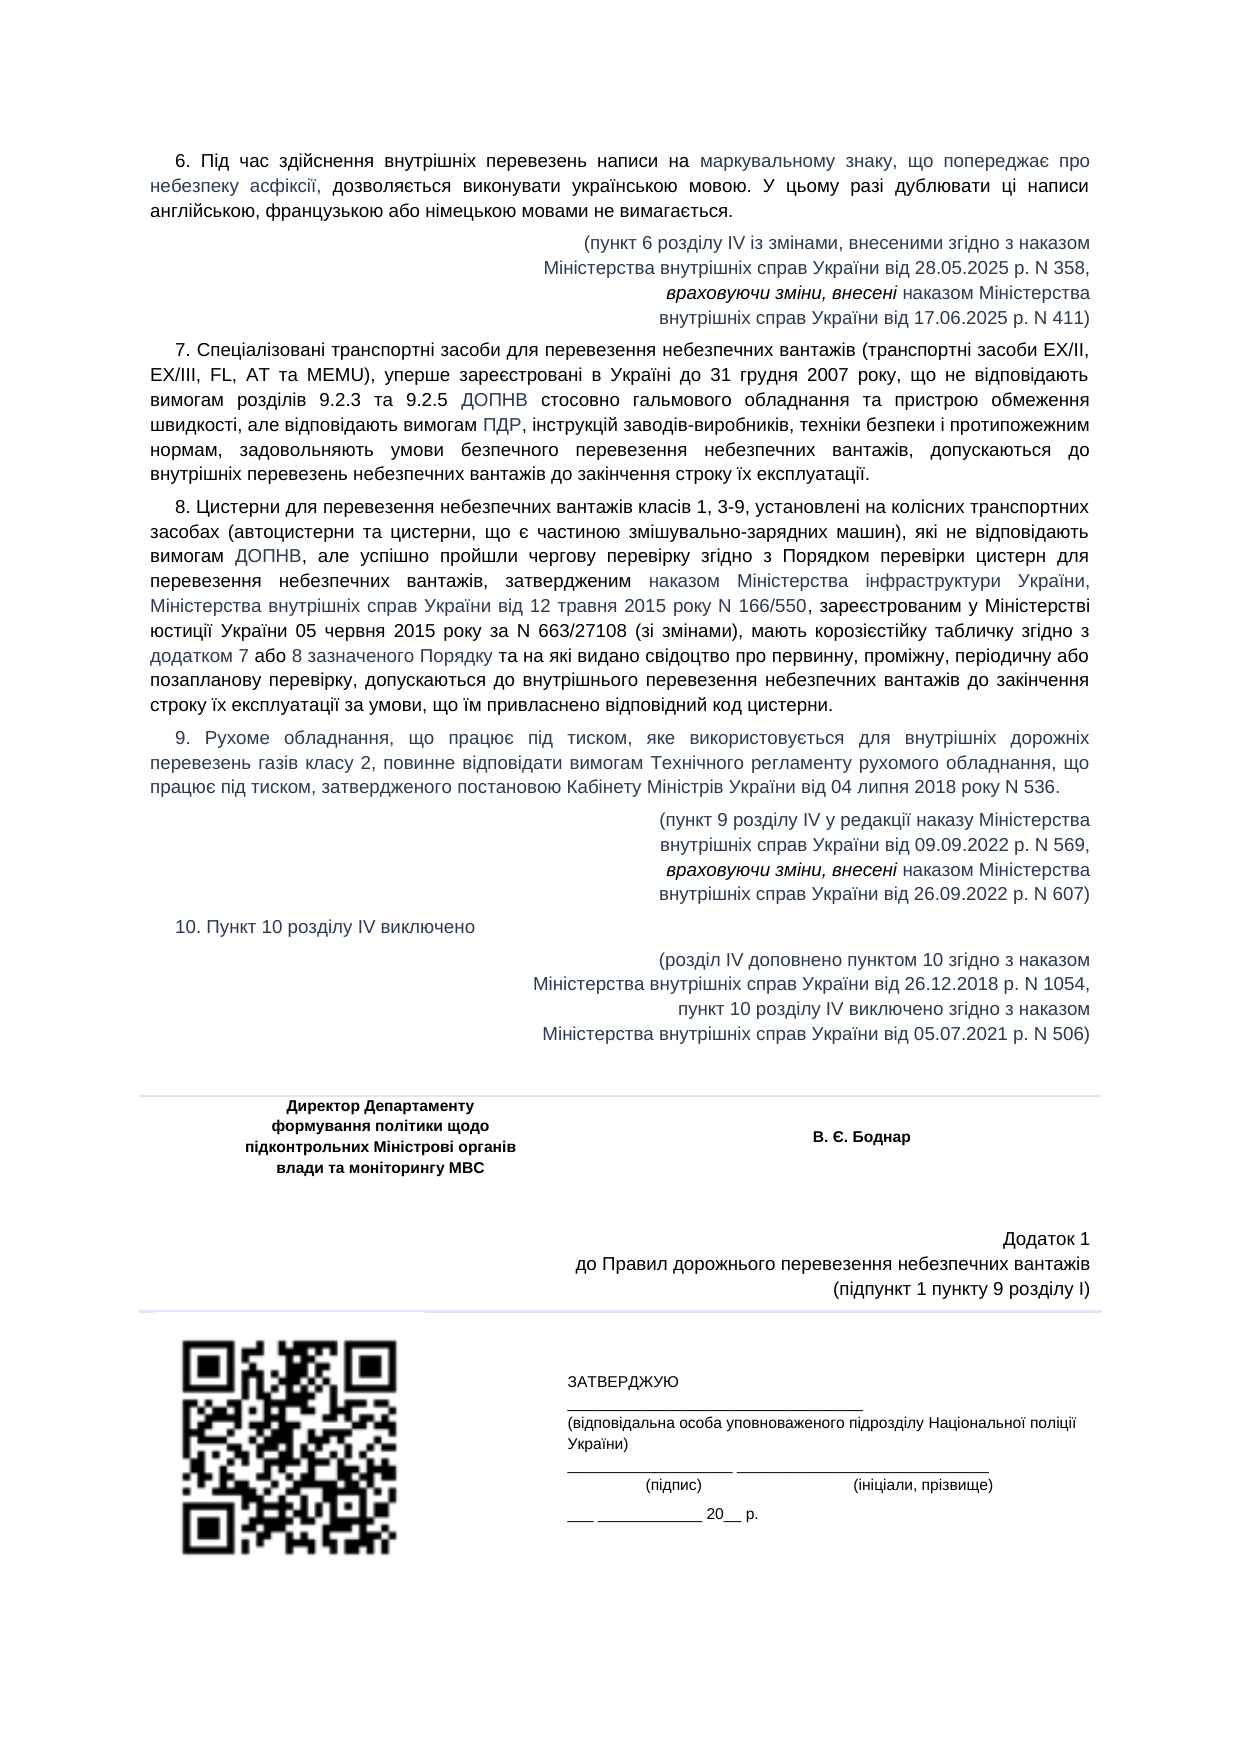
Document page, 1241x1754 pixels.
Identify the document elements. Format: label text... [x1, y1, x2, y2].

text 7. Спеціалізовані транспортні засоби для перевезення небезпечних вантажів (транспортні засоби EX/II, EX/III, FL, AT та MEMU), уперше зареєстровані в Україні до 31 грудня 2007 року, що не відповідають вимогам розділів 9.2.3 та 9.2.5 ДОПНВ стосовно гальмового обладнання та пристрою обмеження швидкості, але відповідають вимогам ПДР, інструкцій заводів-виробників, техніки безпеки і протипожежним нормам, задовольняють умови безпечного перевезення небезпечних вантажів, допускаються до внутрішніх перевезень небезпечних вантажів до закінчення строку їх експлуатації. [150, 339, 1090, 485]
text Додаток 1 до Правил дорожнього перевезення небезпечних вантажів (підпункт 1 пункту 9 розділу I) [150, 1228, 1090, 1299]
table_header ЗАТВЕРДЖУЮ __________________________________ (відповідальна особа уповноваженого підрозділу Національної поліції України) ___________________ _____________________________ (підпис) (ініціали, прізвище) ___ ____________ 20__ р. [556, 1313, 1102, 1595]
picture [154, 1312, 426, 1584]
text 10. Пункт 10 розділу IV виключено [150, 916, 1090, 937]
table_header Директор Департаменту формування політики щодо підконтрольних Міністрові органів влади та моніторингу МВС [139, 1097, 622, 1188]
text (пункт 9 розділу IV у редакції наказу Міністерства внутрішніх справ України від 09.09.2022 р. N 569, враховуючи зміни, внесені наказом Міністерства внутрішніх справ України від 26.09.2022 р. N 607) [150, 809, 1090, 905]
text (розділ IV доповнено пунктом 10 згідно з наказом Міністерства внутрішніх справ України від 26.12.2018 р. N 1054, пункт 10 розділу IV виключено згідно з наказом Міністерства внутрішніх справ України від 05.07.2021 р. N 506) [150, 948, 1090, 1044]
text 9. Рухоме обладнання, що працює під тиском, яке використовується для внутрішніх дорожніх перевезень газів класу 2, повинне відповідати вимогам Технічного регламенту рухомого обладнання, що працює під тиском, затвердженого постановою Кабінету Міністрів України від 04 липня 2018 року N 536. [150, 727, 1090, 798]
text 8. Цистерни для перевезення небезпечних вантажів класів 1, 3-9, установлені на колісних транспортних засобах (автоцистерни та цистерни, що є частиною змішувально-зарядних машин), які не відповідають вимогам ДОПНВ, але успішно пройшли чергову перевірку згідно з Порядком перевірки цистерн для перевезення небезпечних вантажів, затвердженим наказом Міністерства інфраструктури України, Міністерства внутрішніх справ України від 12 травня 2015 року N 166/550, зареєстрованим у Міністерстві юстиції України 05 червня 2015 року за N 663/27108 (зі змінами), мають корозієстійку табличку згідно з додатком 7 або 8 зазначеного Порядку та на які видано свідоцтво про первинну, проміжну, періодичну або позапланову перевірку, допускаються до внутрішнього перевезення небезпечних вантажів до закінчення строку їх експлуатації за умови, що їм привласнено відповідний код цистерни. [150, 496, 1090, 716]
text (пункт 6 розділу IV із змінами, внесеними згідно з наказом Міністерства внутрішніх справ України від 28.05.2025 р. N 358, враховуючи зміни, внесені наказом Міністерства внутрішніх справ України від 17.06.2025 р. N 411) [150, 232, 1090, 328]
text 6. Під час здійснення внутрішніх перевезень написи на маркувальному знаку, що попереджає про небезпеку асфіксії, дозволяється виконувати українською мовою. У цьому разі дублювати ці написи англійською, французькою або німецькою мовами не вимагається. [150, 150, 1090, 221]
table_header [139, 1313, 556, 1595]
table_header В. Є. Боднар [622, 1097, 1102, 1188]
